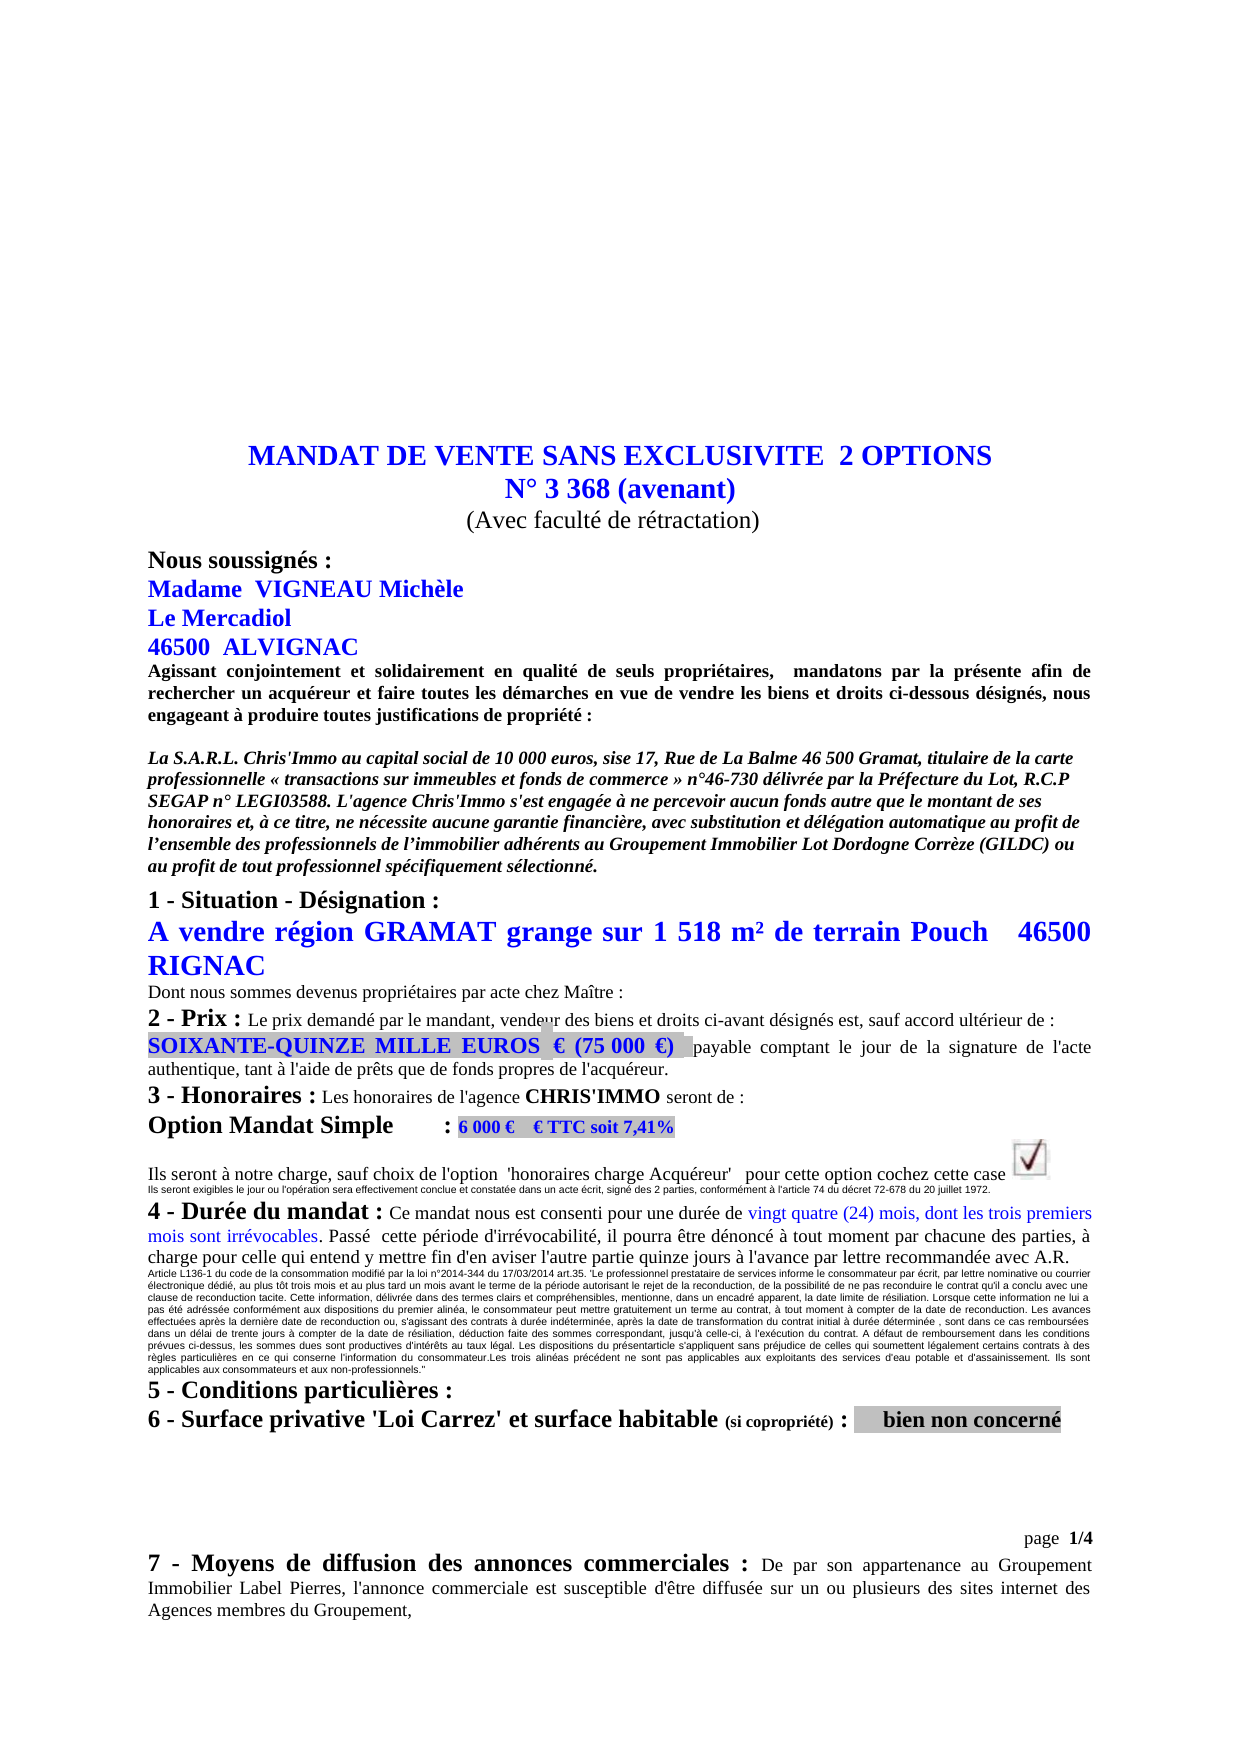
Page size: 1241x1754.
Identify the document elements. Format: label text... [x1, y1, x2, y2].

subtitle page 1/4 [148, 1527, 1092, 1548]
text Le Mercadiol [148, 603, 1092, 632]
text N° 3 368 (avenant) [148, 471, 1092, 505]
text Nous soussignés : [148, 545, 1092, 574]
text MANDAT DE VENTE SANS EXCLUSIVITE 2 OPTIONS [148, 438, 1092, 471]
subtitle Option Mandat Simple : 6 000 € € TTC soit 7,41% [148, 1111, 1092, 1139]
text SOIXANTE-QUINZE MILLE EUROS € (75 000 €) payable comptant le jour de la signature de l'acte authentique, tant à l'aide de prêts que de fonds propres de l'acquéreur. [148, 1032, 1092, 1080]
text La S.A.R.L. Chris'Immo au capital social de 10 000 euros, sise 17, Rue de La Balme 46 500 Gramat, titulaire de la carte professionnelle « transactions sur immeubles et fonds de commerce » n°46-730 délivrée par la Préfecture du Lot, R.C.P SEGAP n° LEGI03588. L'agence Chris'Immo s'est engagée à ne percevoir aucun fonds autre que le montant de ses honoraires et, à ce titre, ne nécessite aucune garantie financière, avec substitution et délégation automatique au profit de l’ensemble des professionnels de l’immobilier adhérents au Groupement Immobilier Lot Dordogne Corrèze (GILDC) ou au profit de tout professionnel spécifiquement sélectionné. [148, 747, 1092, 876]
text 2 - Prix : Le prix demandé par le mandant, vendeur des biens et droits ci-avant désignés est, sauf accord ultérieur de : [148, 1003, 1092, 1032]
text 46500 ALVIGNAC [148, 632, 1092, 660]
text Article L136-1 du code de la consommation modifié par la loi n°2014-344 du 17/03/2014 art.35. 'Le professionnel prestataire de services informe le consommateur par écrit, par lettre nominative ou courrier électronique dédié, au plus tôt trois mois et au plus tard un mois avant le terme de la période autorisant le rejet de la reconduction, de la possibilité de ne pas reconduire le contrat qu'il a conclu avec une clause de reconduction tacite. Cette information, délivrée dans des termes clairs et compréhensibles, mentionne, dans un encadré apparent, la date limite de résiliation. Lorsque cette information ne lui a pas été adréssée conformément aux dispositions du premier alinéa, le consommateur peut mettre gratuitement un terme au contrat, à tout moment à compter de la date de reconduction. Les avances effectuées après la dernière date de reconduction ou, s'agissant des contrats à durée indéterminée, après la date de transformation du contrat initial à durée déterminée , sont dans ce cas remboursées dans un délai de trente jours à compter de la date de résiliation, déduction faite des sommes correspondant, jusqu'à celle-ci, à l'exécution du contrat. A défaut de remboursement dans les conditions prévues ci-dessus, les sommes dues sont productives d'intérêts au taux légal. Les dispositions du présentarticle s'appliquent sans préjudice de celles qui soumettent légalement certains contrats à des règles particulières en ce qui conserne l'information du consommateur.Les trois alinéas précédent ne sont pas applicables aux exploitants des services d'eau potable et d'assainissement. Ils sont applicables aux consommateurs et aux non-professionnels." [148, 1268, 1092, 1376]
text 4 - Durée du mandat : Ce mandat nous est consenti pour une durée de vingt quatre (24) mois, dont les trois premiers mois sont irrévocables. Passé cette période d'irrévocabilité, il pourra être dénoncé à tout moment par chacune des parties, à charge pour celle qui entend y mettre fin d'en aviser l'autre partie quinze jours à l'avance par lettre recommandée avec A.R. [148, 1196, 1092, 1268]
subtitle 6 - Surface privative 'Loi Carrez' et surface habitable (si copropriété) : bien non concerné [148, 1404, 1092, 1433]
text (Avec faculté de rétractation) [148, 505, 1078, 533]
picture [1011, 1139, 1051, 1180]
text A vendre région GRAMAT grange sur 1 518 m² de terrain Pouch 46500 RIGNAC [148, 914, 1092, 981]
text 5 - Conditions particulières : [148, 1376, 1092, 1404]
text Agissant conjointement et solidairement en qualité de seuls propriétaires, mandatons par la présente afin de rechercher un acquéreur et faire toutes les démarches en vue de vendre les biens et droits ci-dessous désignés, nous engageant à produire toutes justifications de propriété : [148, 660, 1092, 725]
text 3 - Honoraires : Les honoraires de l'agence CHRIS'IMMO seront de : [148, 1080, 1092, 1108]
text Madame VIGNEAU Michèle [148, 574, 1092, 603]
subtitle Ils seront à notre charge, sauf choix de l'option 'honoraires charge Acquéreur' pour cette option cochez cette case [148, 1139, 1092, 1184]
subtitle 7 - Moyens de diffusion des annonces commerciales : De par son appartenance au Groupement Immobilier Label Pierres, l'annonce commerciale est susceptible d'être diffusée sur un ou plusieurs des sites internet des Agences membres du Groupement, [148, 1548, 1092, 1620]
text Dont nous sommes devenus propriétaires par acte chez Maître : [148, 981, 1092, 1003]
text 1 - Situation - Désignation : [148, 886, 1092, 914]
